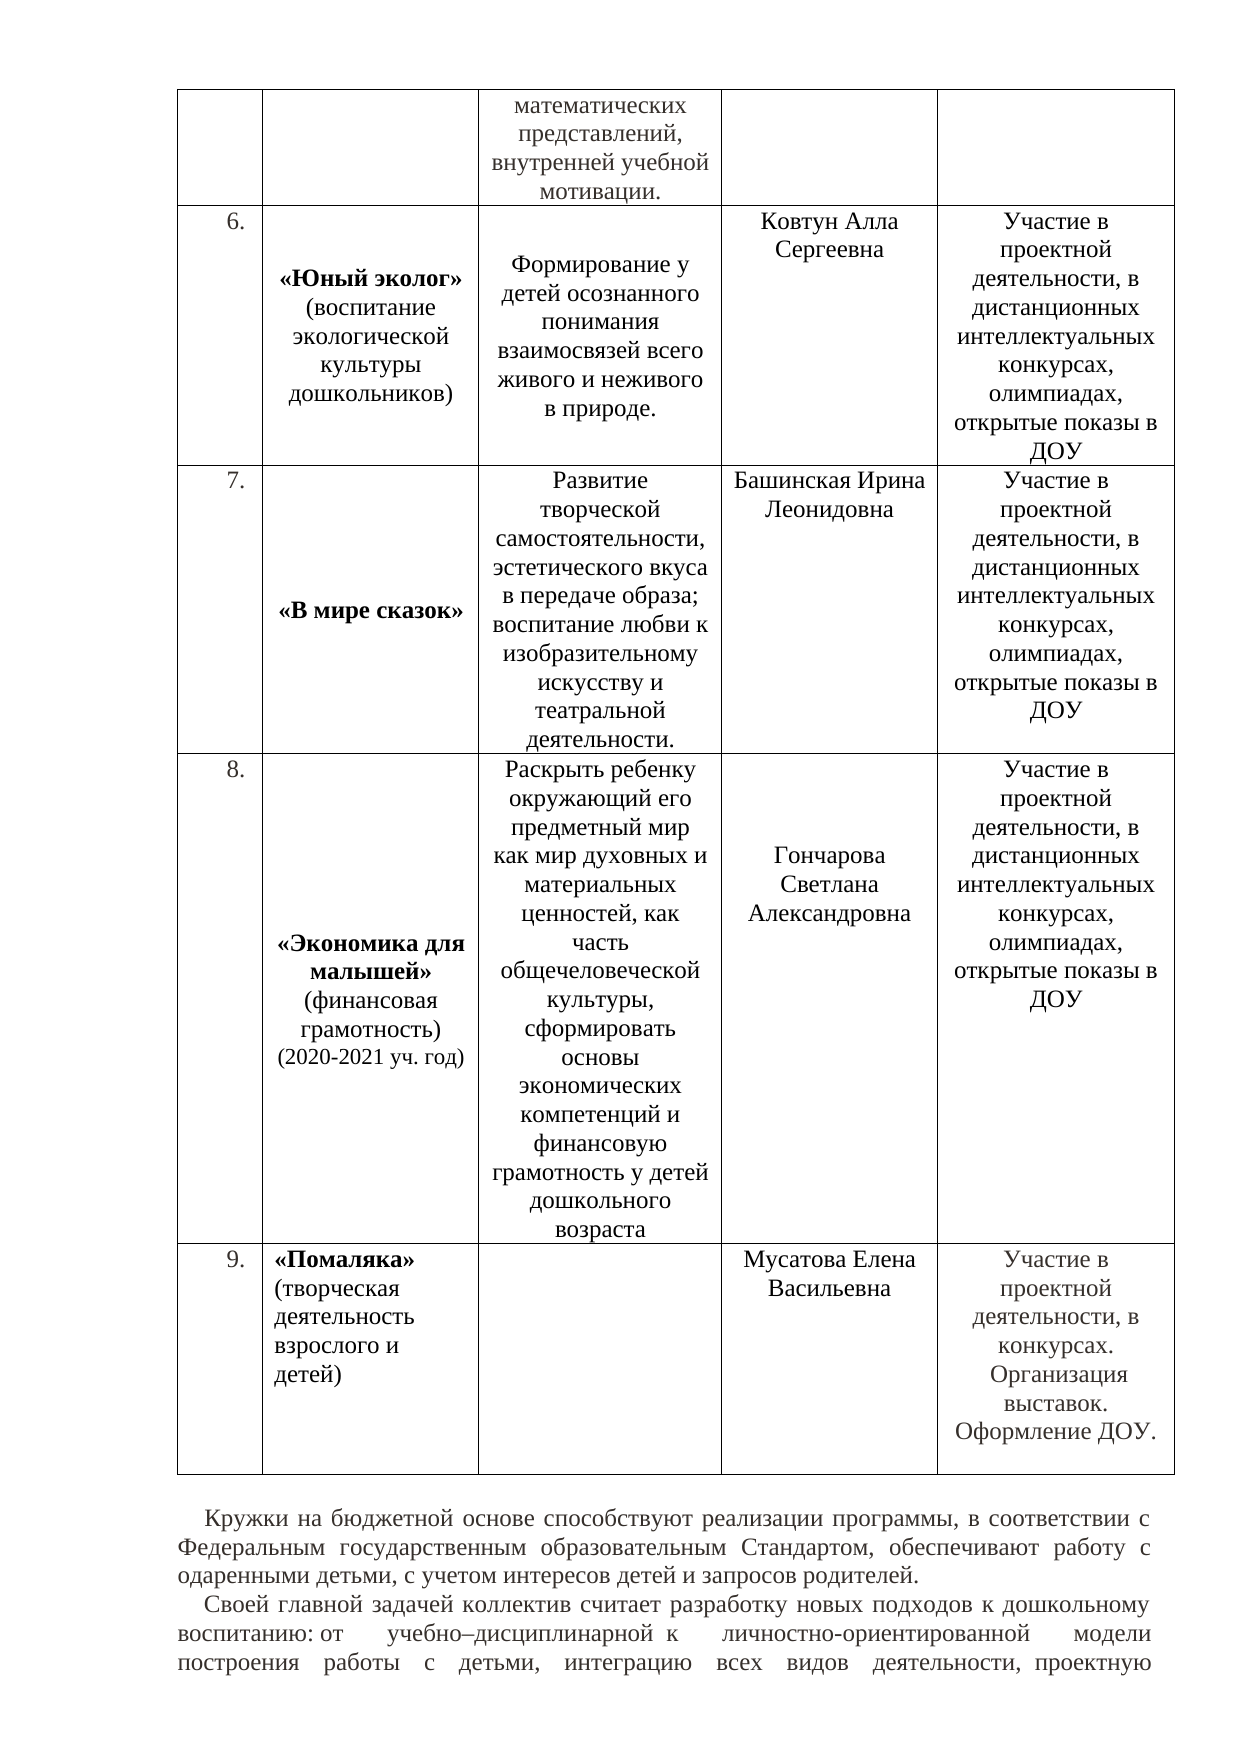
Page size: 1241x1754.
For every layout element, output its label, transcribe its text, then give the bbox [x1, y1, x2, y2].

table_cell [722, 90, 937, 205]
table_cell [178, 1244, 262, 1474]
table_cell Участие в проектной деятельности, в дистанционных интеллектуальных конкурсах, олимпиадах, открытые показы в ДОУ [938, 754, 1174, 1243]
table_cell Ковтун Алла Сергеевна [722, 206, 937, 464]
table_cell Участие в проектной деятельности, в дистанционных интеллектуальных конкурсах, олимпиадах, открытые показы в ДОУ [938, 466, 1174, 753]
table_cell Участие в проектной деятельности, в дистанционных интеллектуальных конкурсах, олимпиадах, открытые показы в ДОУ [938, 206, 1174, 464]
table_cell Гончарова Светлана Александровна [722, 754, 937, 1243]
table_cell Формирование у детей осознанного понимания взаимосвязей всего живого и неживого в природе. [479, 206, 721, 464]
table_cell Мусатова Елена Васильевна [722, 1244, 937, 1474]
table_cell [178, 754, 262, 1243]
table_cell «Экономика для малышей» (финансовая грамотность) (2020-2021 уч. год) [263, 754, 478, 1243]
table_cell [178, 466, 262, 753]
table_cell «Юный эколог» (воспитание экологической культуры дошкольников) [263, 206, 478, 464]
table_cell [263, 90, 478, 205]
table_cell Развитие творческой самостоятельности, эстетического вкуса в передаче образа; воспитание любви к изобразительному искусству и театральной деятельности. [479, 466, 721, 753]
table_cell Раскрыть ребенку окружающий его предметный мир как мир духовных и материальных ценностей, как часть общечеловеческой культуры, сформировать основы экономических компетенций и финансовую грамотность у детей дошкольного возраста [479, 754, 721, 1243]
table_cell Башинская Ирина Леонидовна [722, 466, 937, 753]
table_cell [479, 1244, 721, 1474]
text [177, 1589, 1152, 1675]
table_cell «Помаляка» (творческая деятельность взрослого и детей) [263, 1244, 478, 1474]
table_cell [479, 90, 721, 205]
table_cell Участие в проектной деятельности, в конкурсах. Организация выставок. Оформление ДОУ. [938, 1244, 1174, 1474]
text Кружки на бюджетной основе способствуют реализации программы, в соответствии с Федеральным государственным образовательным Стандартом, обеспечивают работу с одаренными детьми, с учетом интересов детей и запросов родителей. [177, 1503, 1152, 1589]
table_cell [938, 90, 1174, 205]
table_cell [178, 90, 262, 205]
table_cell «В мире сказок» [263, 466, 478, 753]
table_cell [178, 206, 262, 464]
